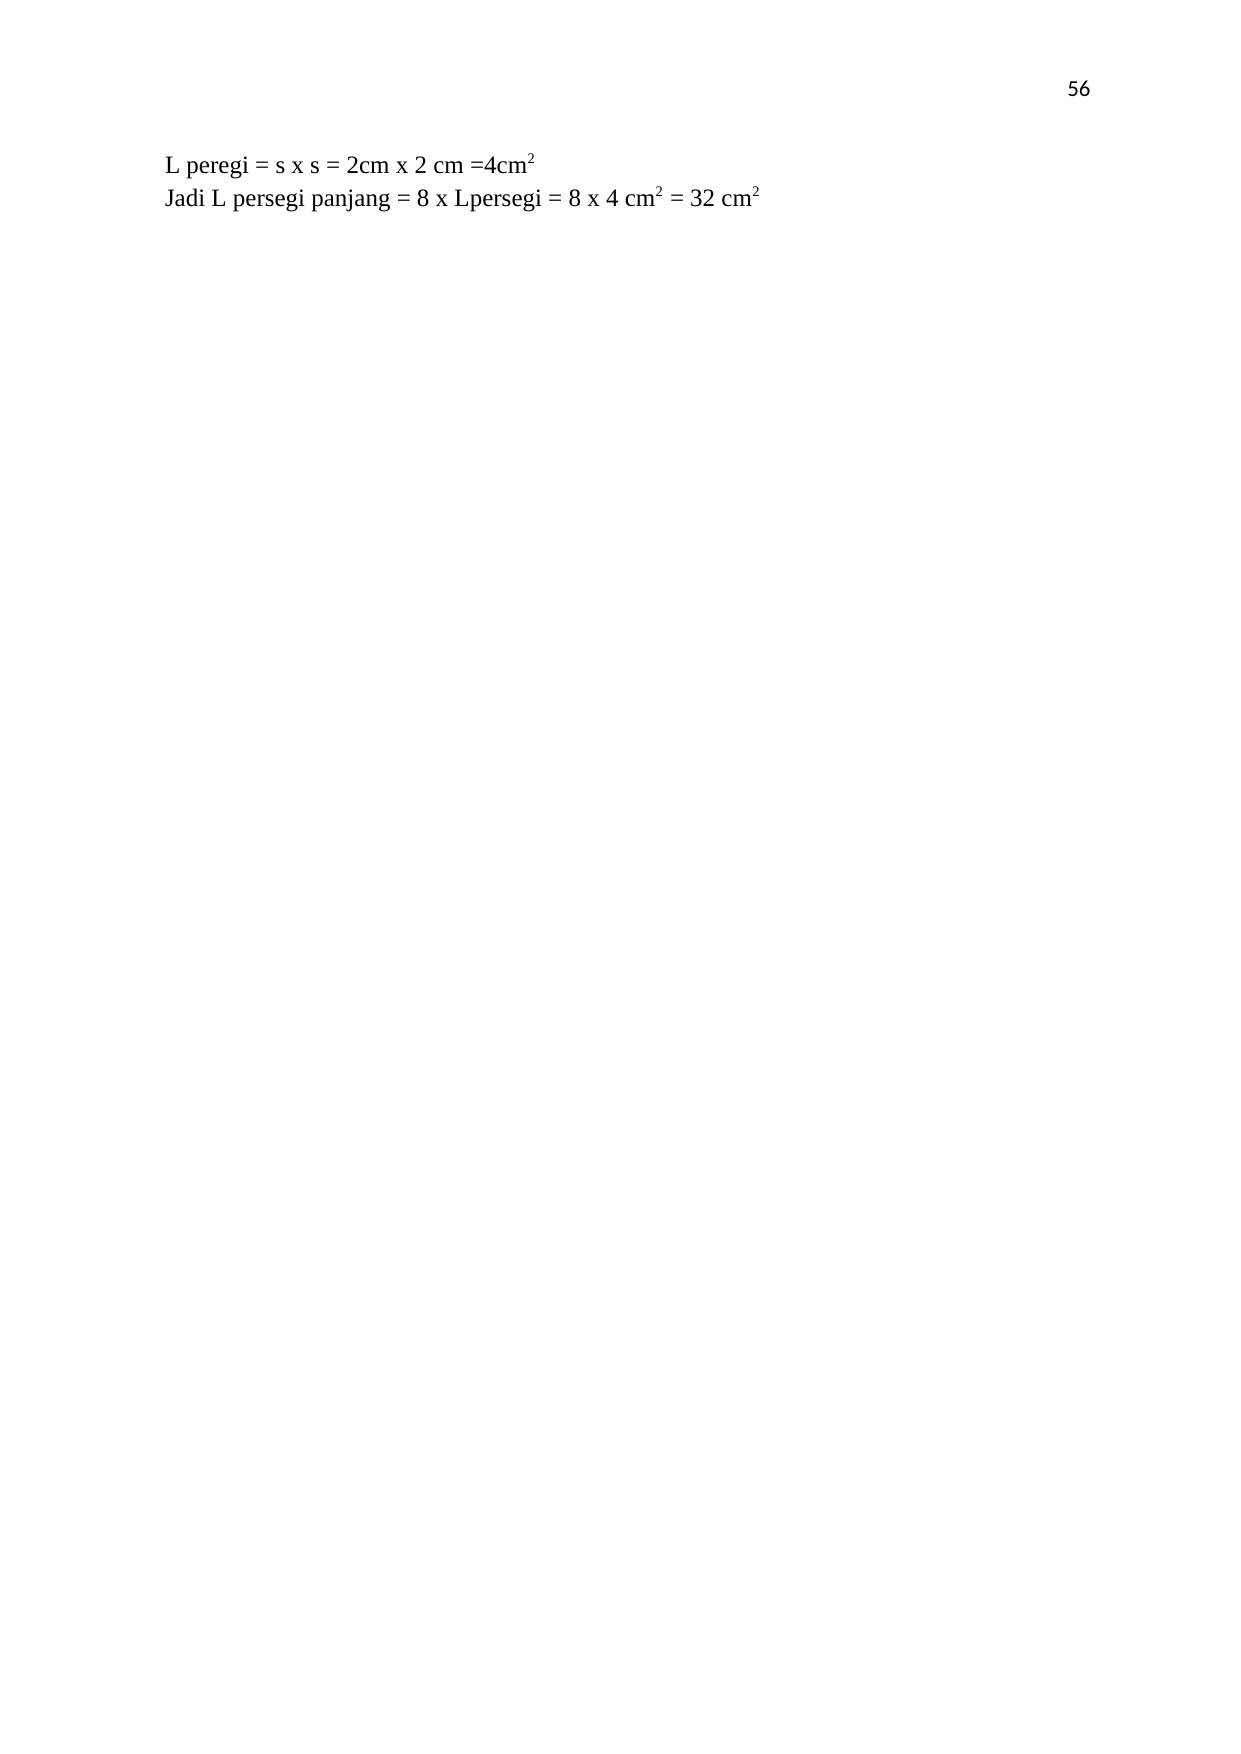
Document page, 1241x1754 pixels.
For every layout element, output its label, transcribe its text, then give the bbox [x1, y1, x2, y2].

list Jadi L persegi panjang = 8 x Lpersegi = 8 x 4 cm2 = 32 cm2 [165, 183, 1090, 212]
list L peregi = s x s = 2cm x 2 cm =4cm2 [165, 150, 1090, 179]
